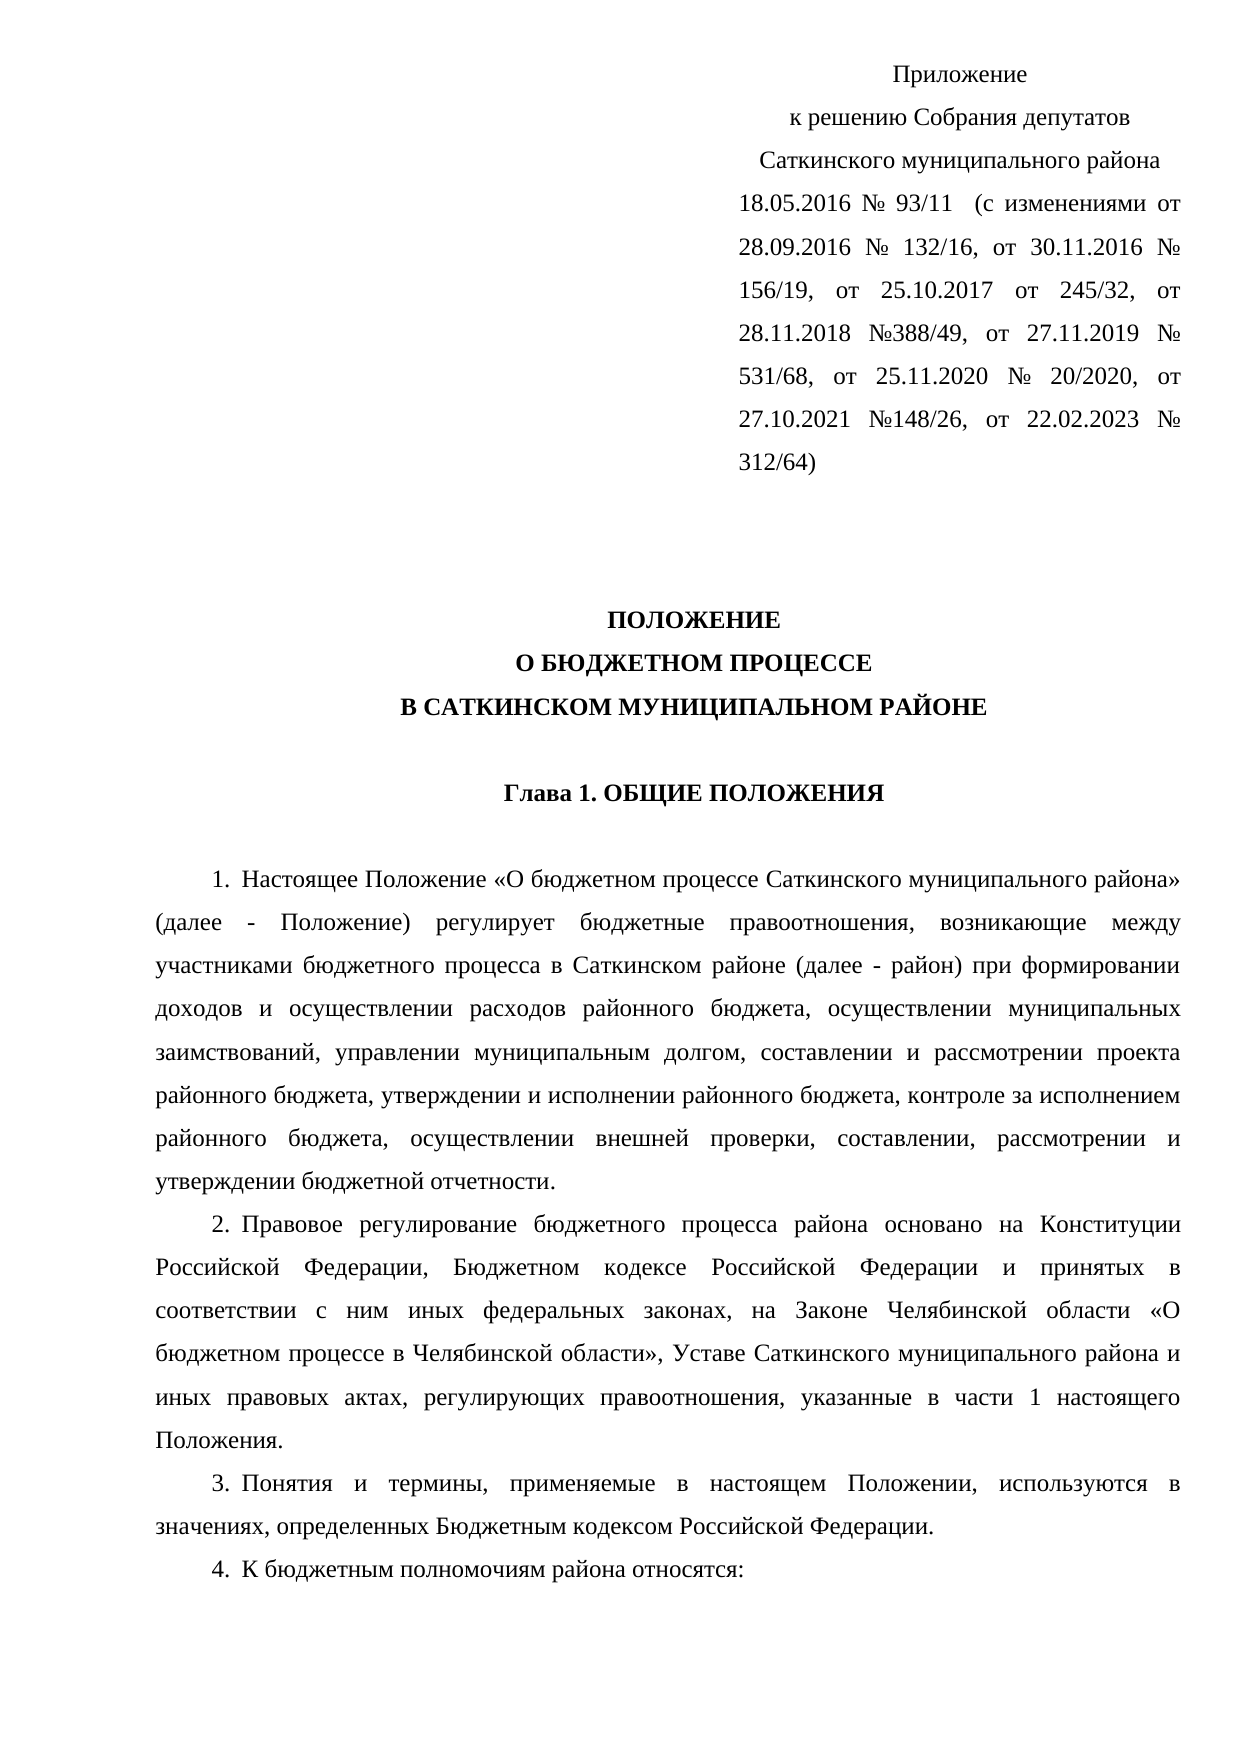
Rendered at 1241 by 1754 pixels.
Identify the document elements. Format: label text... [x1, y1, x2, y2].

list К бюджетным полномочиям района относятся: [155, 1554, 1182, 1583]
text В САТКИНСКОМ МУНИЦИПАЛЬНОМ РАЙОНЕ [148, 692, 1182, 720]
list Понятия и термины, применяемые в настоящем Положении, используются в значениях, определенных Бюджетным кодексом Российской Федерации. [155, 1468, 1182, 1540]
list Настоящее Положение «О бюджетном процессе Саткинского муниципального района» (далее - Положение) регулирует бюджетные правоотношения, возникающие между участниками бюджетного процесса в Саткинском районе (далее - район) при формировании доходов и осуществлении расходов районного бюджета, осуществлении муниципальных заимствований, управлении муниципальным долгом, составлении и рассмотрении проекта районного бюджета, утверждении и исполнении районного бюджета, контроле за исполнением районного бюджета, осуществлении внешней проверки, составлении, рассмотрении и утверждении бюджетной отчетности. [155, 864, 1182, 1195]
text к решению Собрания депутатов Саткинского муниципального района [738, 102, 1181, 174]
list Правовое регулирование бюджетного процесса района основано на Конституции Российской Федерации, Бюджетном кодексе Российской Федерации и принятых в соответствии с ним иных федеральных законах, на Законе Челябинской области «О бюджетном процессе в Челябинской области», Уставе Саткинского муниципального района и иных правовых актах, регулирующих правоотношения, указанные в части 1 настоящего Положения. [155, 1209, 1182, 1453]
text О БЮДЖЕТНОМ ПРОЦЕССЕ [148, 648, 1182, 677]
text ПОЛОЖЕНИЕ [148, 605, 1182, 634]
text Глава 1. ОБЩИЕ ПОЛОЖЕНИЯ [148, 778, 1182, 807]
text 18.05.2016 № 93/11 (с изменениями от 28.09.2016 № 132/16, от 30.11.2016 № 156/19, от 25.10.2017 от 245/32, от 28.11.2018 №388/49, от 27.11.2019 № 531/68, от 25.11.2020 № 20/2020, от 27.10.2021 №148/26, от 22.02.2023 № 312/64) [738, 188, 1181, 476]
text Приложение [738, 59, 1181, 88]
